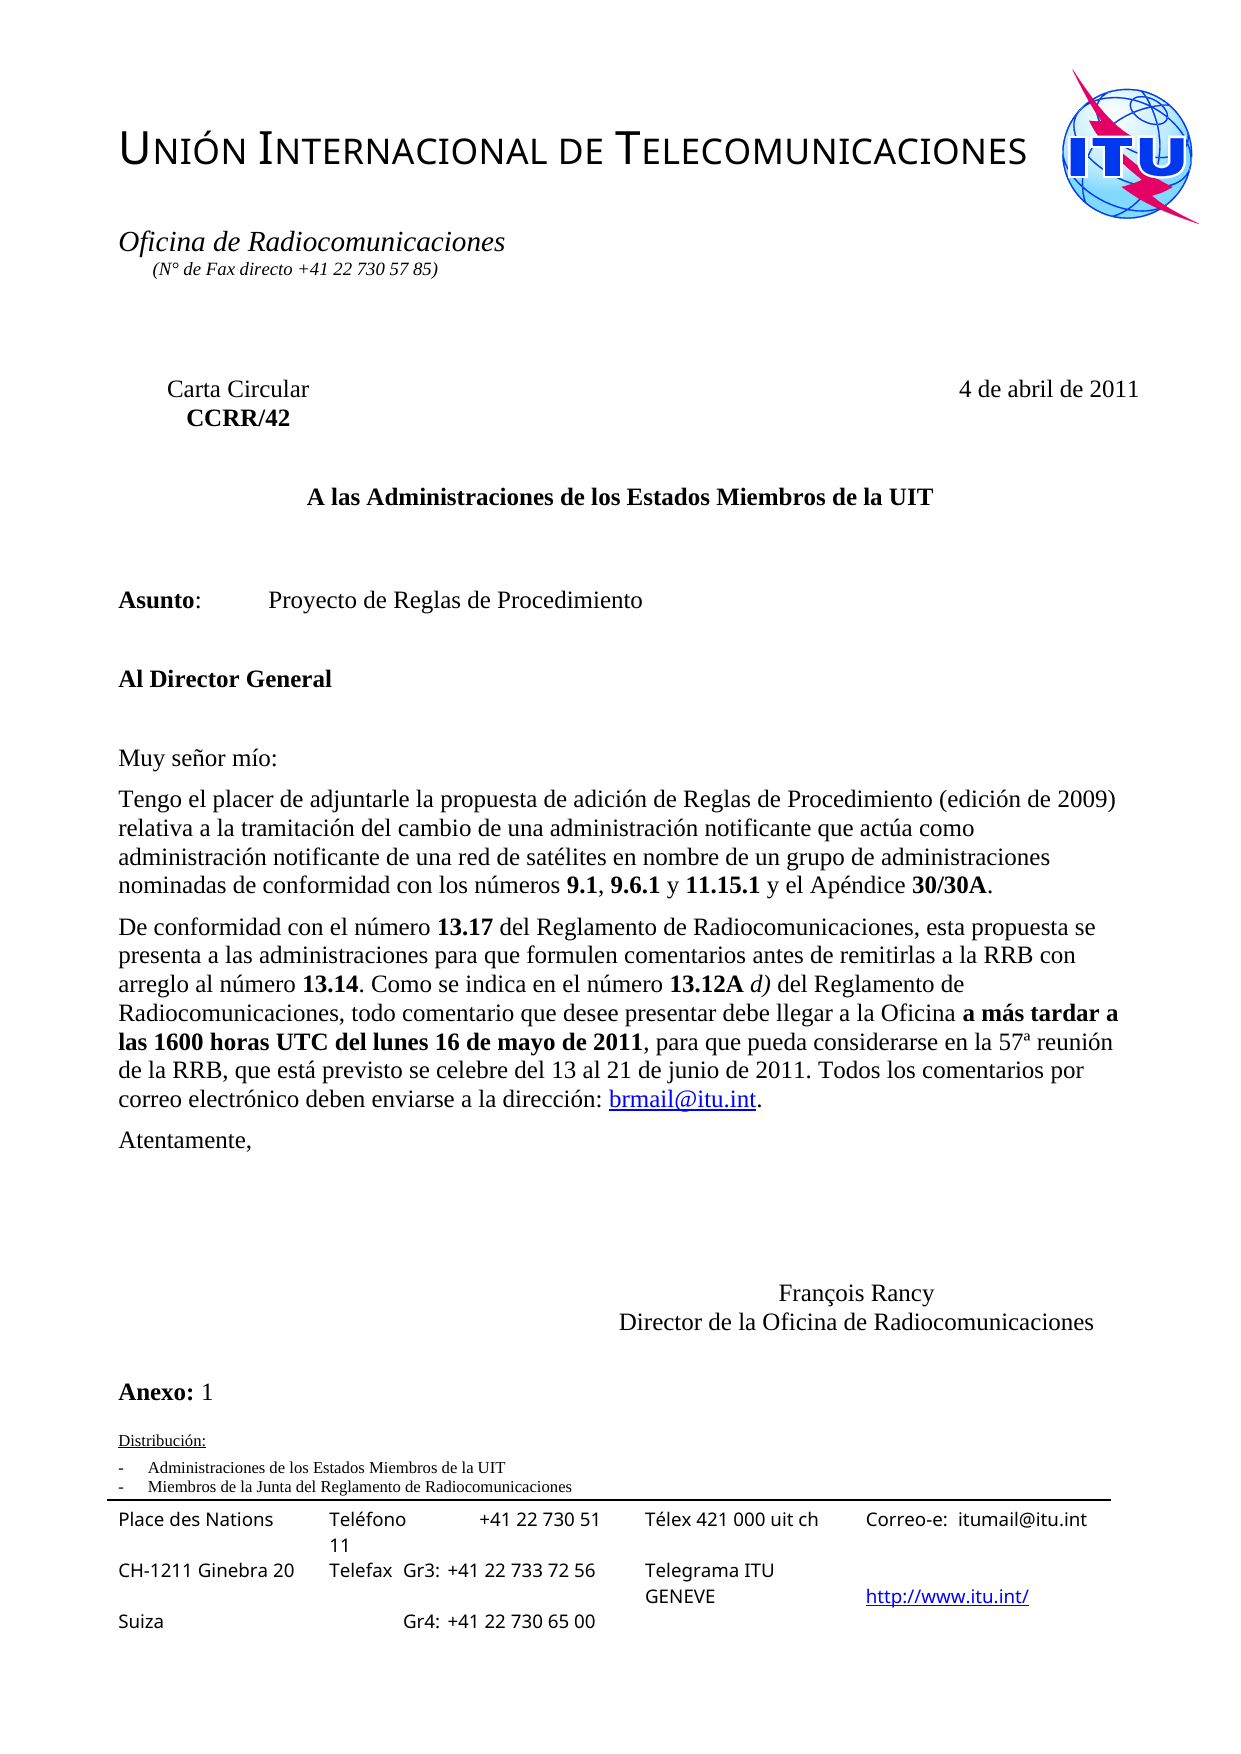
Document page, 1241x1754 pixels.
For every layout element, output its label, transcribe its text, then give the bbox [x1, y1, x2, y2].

table_header Carta Circular CCRR/42 [107, 362, 369, 432]
text A las Administraciones de los Estados Miembros de la UIT [118, 482, 1122, 510]
text Al Director General [118, 664, 1122, 693]
text Tengo el placer de adjuntarle la propuesta de adición de Reglas de Procedimiento (edición de 2009) relativa a la tramitación del cambio de una administración notificante que actúa como administración notificante de una red de satélites en nombre de un grupo de administraciones nominadas de conformidad con los números 9.1, 9.6.1 y 11.15.1 y el Apéndice 30/30A. [118, 784, 1122, 899]
table_header [1074, 69, 1211, 224]
text De conformidad con el número 13.17 del Reglamento de Radiocomunicaciones, esta propuesta se presenta a las administraciones para que formulen comentarios antes de remitirlas a la RRB con arreglo al número 13.14. Como se indica en el número 13.12A d) del Reglamento de Radiocomunicaciones, todo comentario que desee presentar debe llegar a la Oficina a más tardar a las 1600 horas UTC del lunes 16 de mayo de 2011, para que pueda considerarse en la 57ª reunión de la RRB, que está previsto se celebre del 13 al 21 de junio de 2011. Todos los comentarios por correo electrónico deben enviarse a la dirección: brmail@itu.int. [118, 912, 1122, 1113]
text Atentamente, [118, 1125, 1122, 1154]
text - Administraciones de los Estados Miembros de la UIT [118, 1458, 1122, 1477]
table_header Oficina de Radiocomunicaciones (N° de Fax directo +41 22 730 57 85) [107, 224, 636, 279]
table_header 4 de abril de 2011 [369, 362, 1151, 432]
text Muy señor mío: [118, 743, 1122, 772]
text François Rancy Director de la Oficina de Radiocomunicaciones [118, 1278, 1122, 1335]
text Anexo: 1 [118, 1377, 1122, 1405]
table_header UNIÓN INTERNACIONAL DE TELECOMUNICACIONES [107, 69, 1048, 224]
text Distribución: [118, 1430, 1122, 1449]
table_header [1049, 69, 1196, 224]
text - Miembros de la Junta del Reglamento de Radiocomunicaciones [118, 1477, 1122, 1496]
text Asunto: Proyecto de Reglas de Procedimiento [118, 585, 1122, 614]
